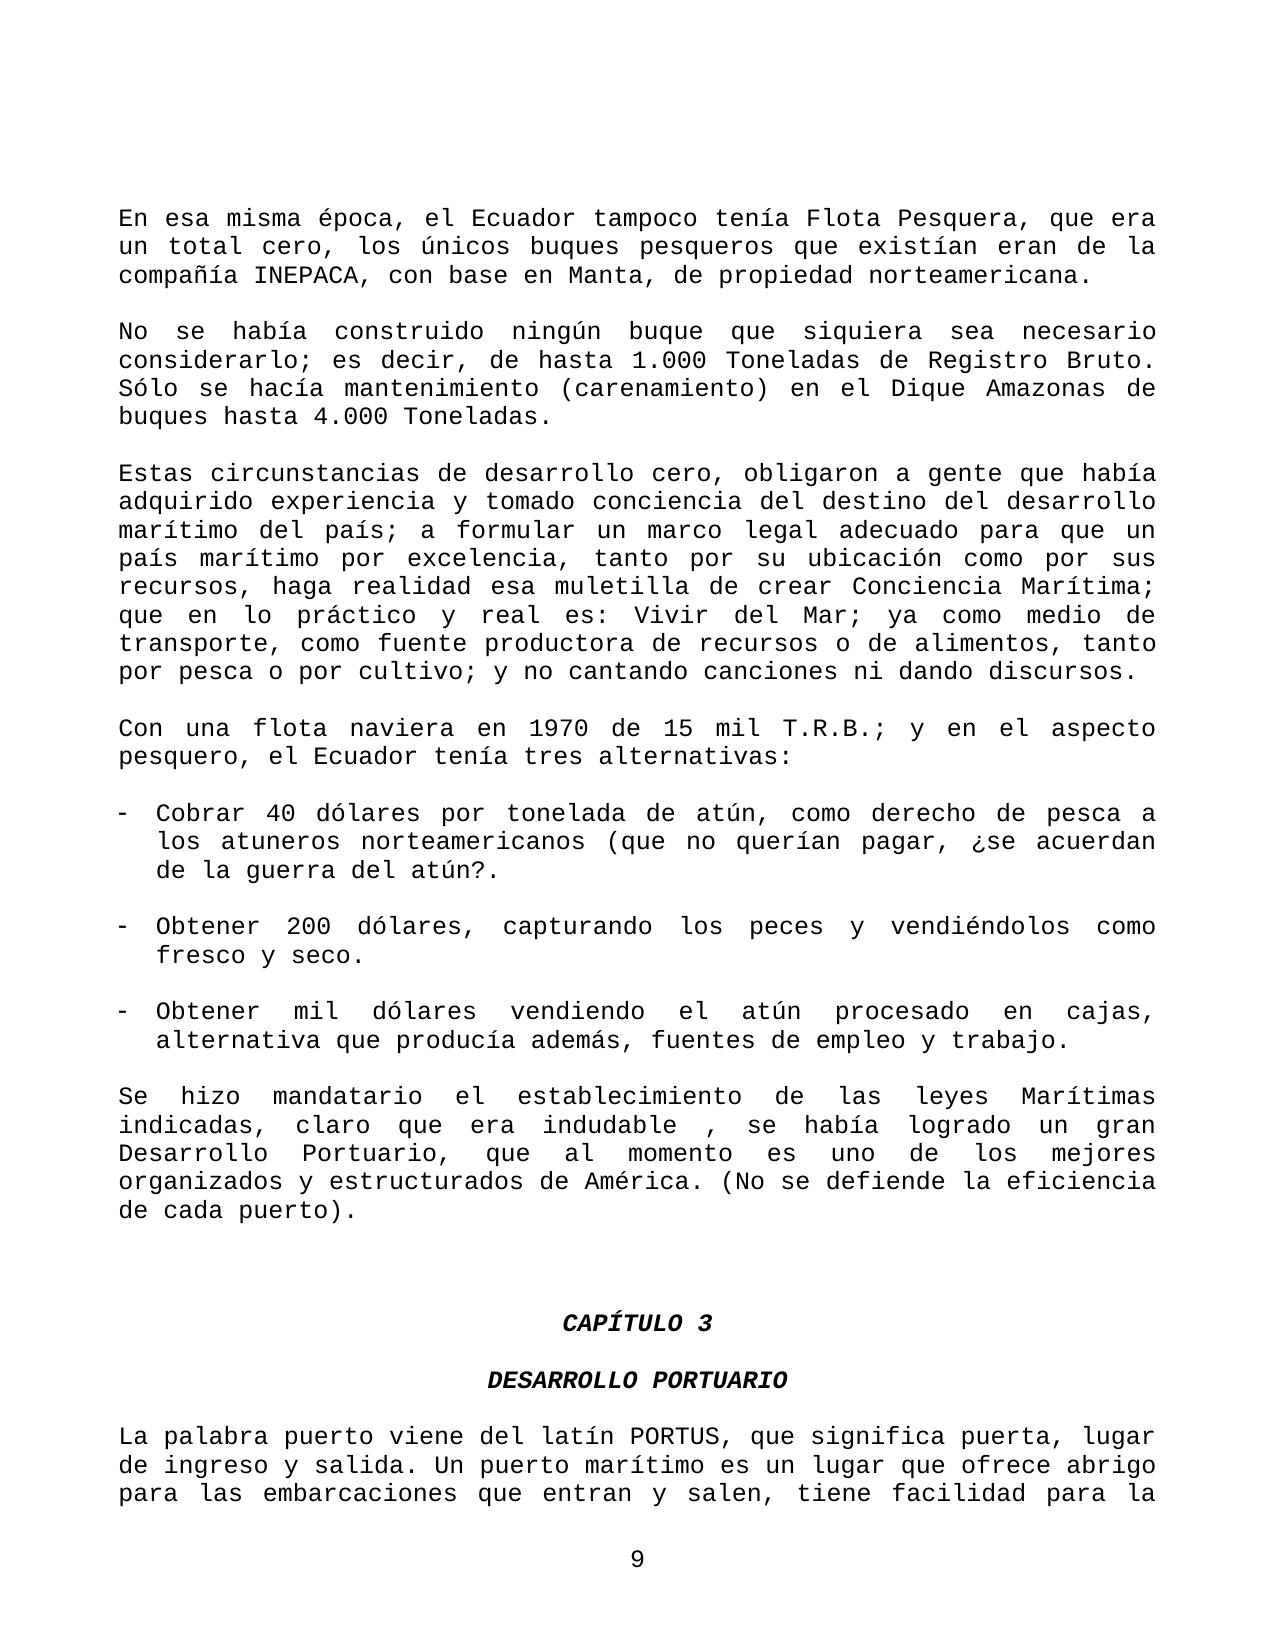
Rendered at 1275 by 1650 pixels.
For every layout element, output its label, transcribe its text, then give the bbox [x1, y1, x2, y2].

list Cobrar 40 dólares por tonelada de atún, como derecho de pesca a los atuneros norteamericanos (que no querían pagar, ¿se acuerdan de la guerra del atún?. [118, 801, 1157, 886]
text En esa misma época, el Ecuador tampoco tenía Flota Pesquera, que era un total cero, los únicos buques pesqueros que existían eran de la compañía INEPACA, con base en Manta, de propiedad norteamericana. [118, 206, 1157, 291]
text No se había construido ningún buque que siquiera sea necesario considerarlo; es decir, de hasta 1.000 Toneladas de Registro Bruto. Sólo se hacía mantenimiento (carenamiento) en el Dique Amazonas de buques hasta 4.000 Toneladas. [118, 319, 1157, 432]
text Estas circunstancias de desarrollo cero, obligaron a gente que había adquirido experiencia y tomado conciencia del destino del desarrollo marítimo del país; a formular un marco legal adecuado para que un país marítimo por excelencia, tanto por su ubicación como por sus recursos, haga realidad esa muletilla de crear Conciencia Marítima; que en lo práctico y real es: Vivir del Mar; ya como medio de transporte, como fuente productora de recursos o de alimentos, tanto por pesca o por cultivo; y no cantando canciones ni dando discursos. [118, 461, 1157, 687]
text Se hizo mandatario el establecimiento de las leyes Marítimas indicadas, claro que era indudable , se había logrado un gran Desarrollo Portuario, que al momento es uno de los mejores organizados y estructurados de América. (No se defiende la eficiencia de cada puerto). [118, 1084, 1157, 1226]
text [118, 1424, 1157, 1509]
text Con una flota naviera en 1970 de 15 mil T.R.B.; y en el aspecto pesquero, el Ecuador tenía tres alternativas: [118, 716, 1157, 772]
list Obtener mil dólares vendiendo el atún procesado en cajas, alternativa que producía además, fuentes de empleo y trabajo. [118, 999, 1157, 1056]
text DESARROLLO PORTUARIO [118, 1367, 1157, 1396]
list Obtener 200 dólares, capturando los peces y vendiéndolos como fresco y seco. [118, 914, 1157, 971]
text CAPÍTULO 3 [118, 1311, 1157, 1339]
